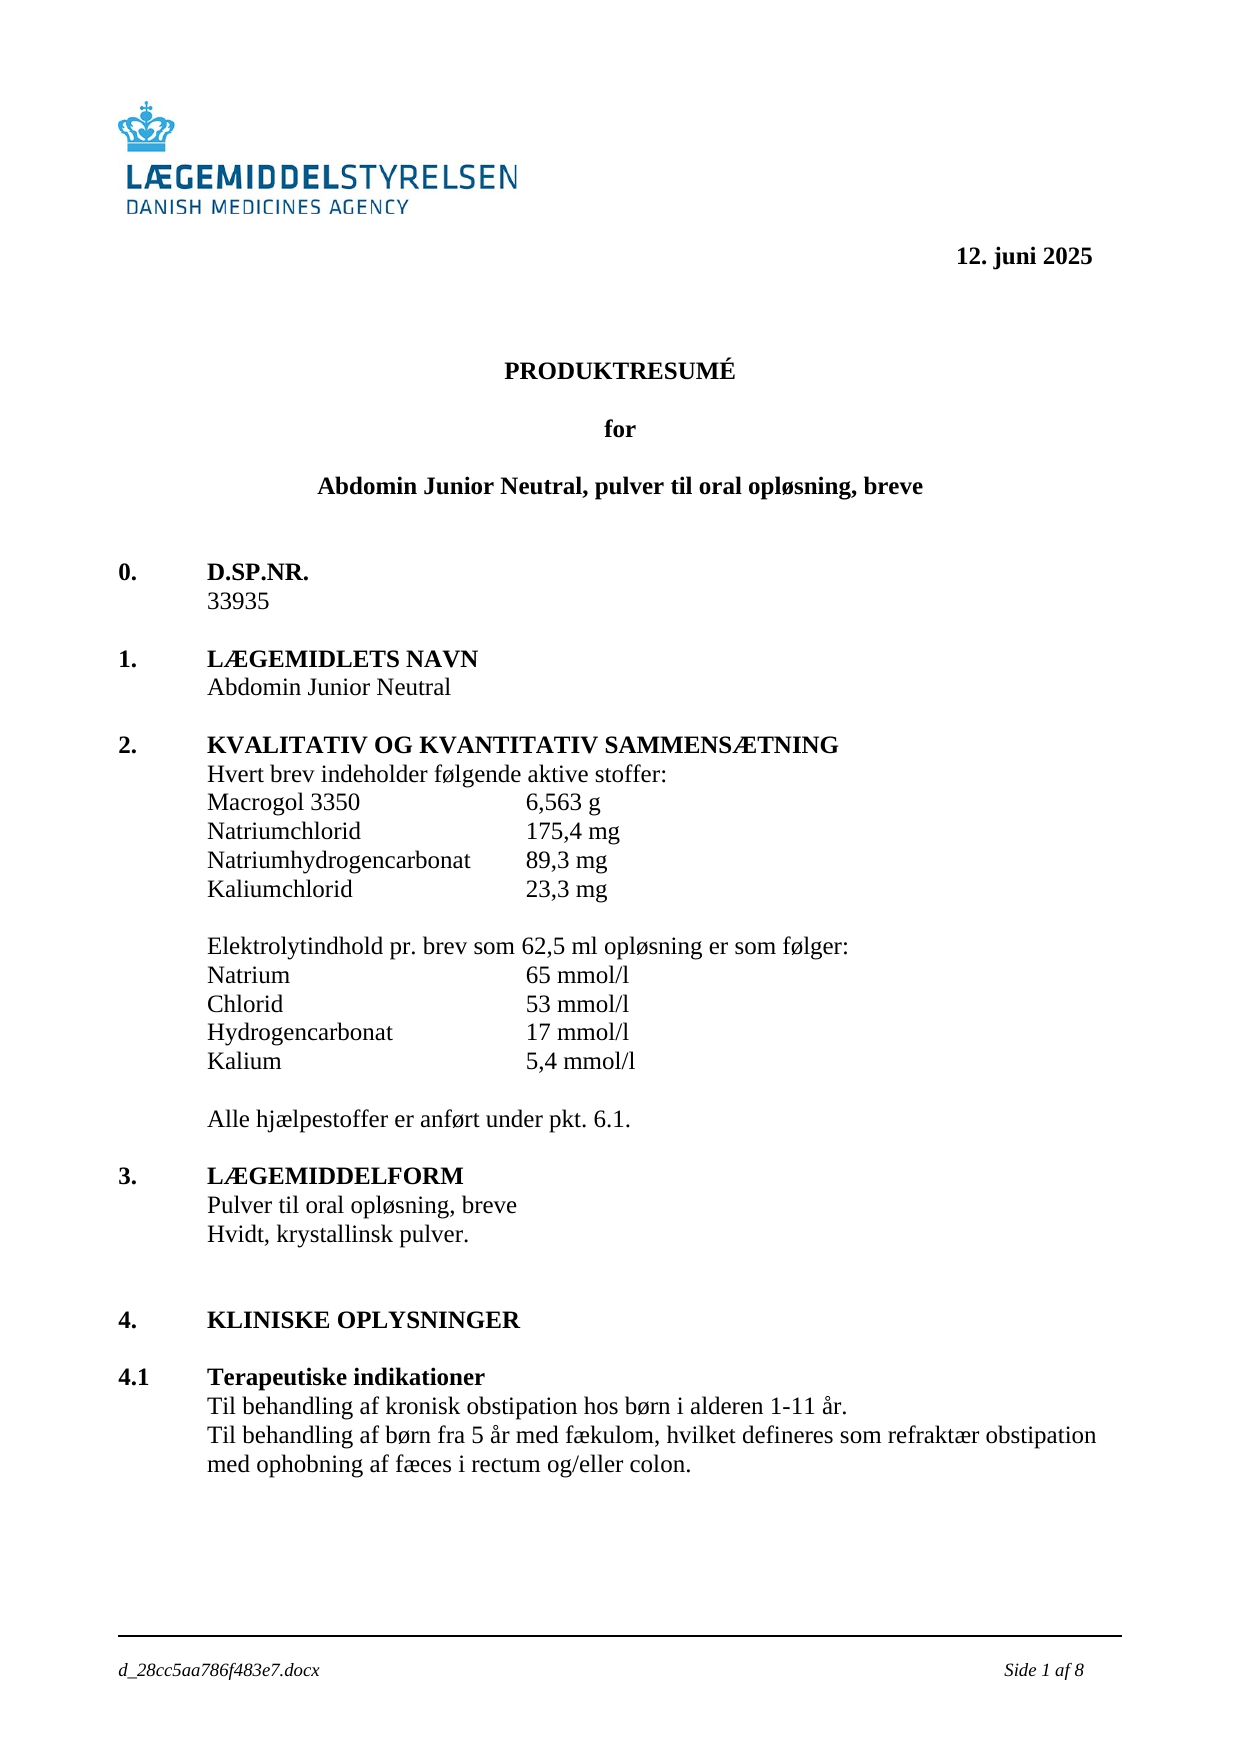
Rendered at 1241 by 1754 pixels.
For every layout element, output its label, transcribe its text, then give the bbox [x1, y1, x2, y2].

text Natriumchlorid 175,4 mg [207, 816, 1122, 845]
text Natrium 65 mmol/l [207, 960, 1122, 989]
text Hydrogencarbonat 17 mmol/l [207, 1017, 1122, 1046]
text Alle hjælpestoffer er anført under pkt. 6.1. [207, 1104, 1122, 1132]
text 4.1 Terapeutiske indikationer [118, 1362, 1122, 1391]
text Elektrolytindhold pr. brev som 62,5 ml opløsning er som følger: [207, 931, 1122, 960]
text Til behandling af kronisk obstipation hos børn i alderen 1-11 år. [207, 1391, 1122, 1420]
text Natriumhydrogencarbonat 89,3 mg [207, 845, 1122, 874]
text Til behandling af børn fra 5 år med fækulom, hvilket defineres som refraktær obstipation med ophobning af fæces i rectum og/eller colon. [207, 1420, 1122, 1477]
text for [118, 414, 1122, 442]
text Chlorid 53 mmol/l [207, 989, 1122, 1017]
text Hvert brev indeholder følgende aktive stoffer: [207, 759, 1122, 787]
text 1. LÆGEMIDLETS NAVN [118, 644, 1122, 672]
text Pulver til oral opløsning, breve [207, 1190, 1122, 1219]
picture [118, 101, 517, 214]
text Kaliumchlorid 23,3 mg [207, 874, 1122, 902]
text Kalium 5,4 mmol/l [207, 1046, 1122, 1075]
text 33935 [207, 586, 1122, 615]
text Abdomin Junior Neutral [207, 672, 1122, 701]
text 3. LÆGEMIDDELFORM [118, 1161, 1122, 1190]
text 0. D.SP.NR. [118, 557, 1122, 586]
text PRODUKTRESUMÉ [118, 356, 1122, 385]
text Macrogol 3350 6,563 g [207, 787, 1122, 816]
text 4. KLINISKE OPLYSNINGER [118, 1305, 1122, 1334]
text 2. KVALITATIV OG KVANTITATIV SAMMENSÆTNING [118, 730, 1122, 759]
text Hvidt, krystallinsk pulver. [207, 1219, 1122, 1247]
title 12. juni 2025 [118, 241, 1122, 270]
text Abdomin Junior Neutral, pulver til oral opløsning, breve [118, 471, 1122, 500]
